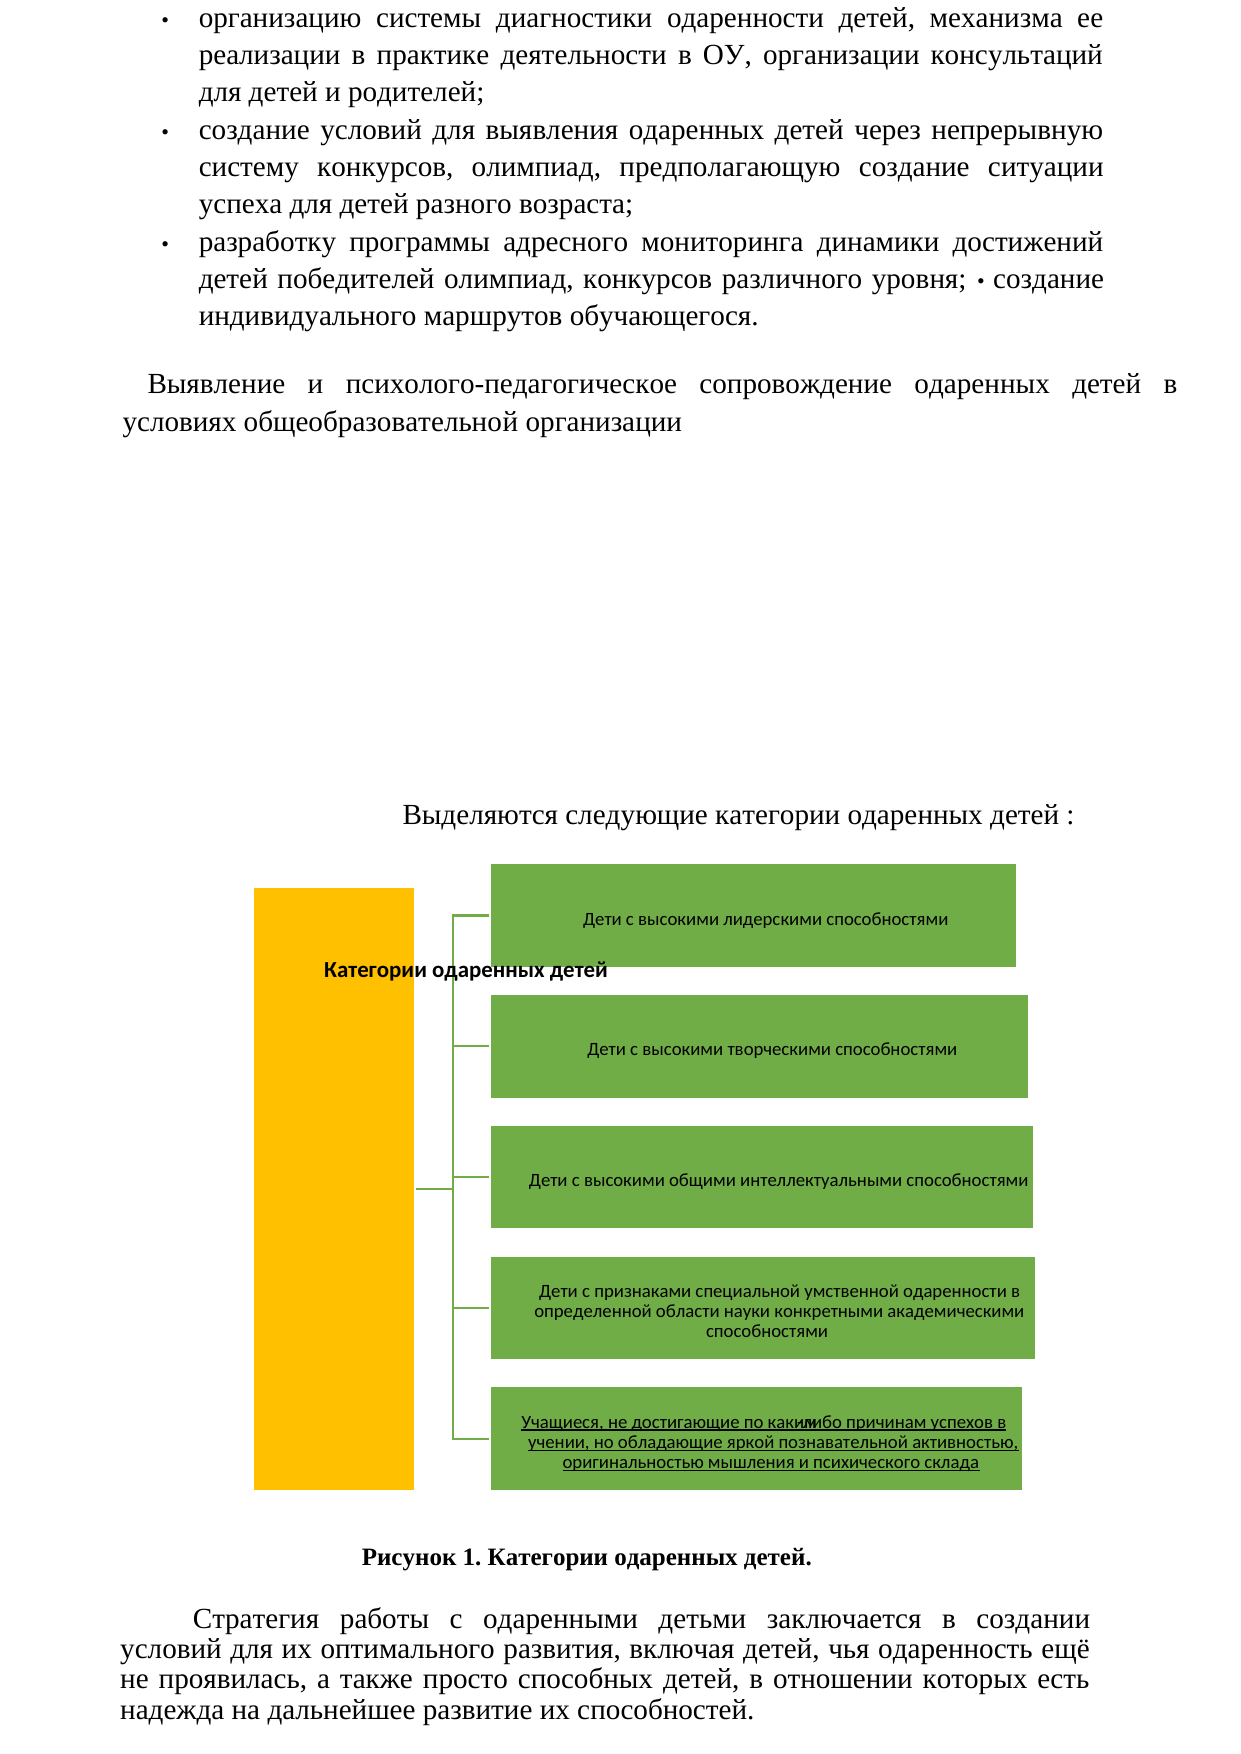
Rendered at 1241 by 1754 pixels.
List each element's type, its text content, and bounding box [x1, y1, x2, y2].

text Рисунок 1. Категории одаренных детей. [193, 1542, 1195, 1571]
list организацию системы диагностики одаренности детей, механизма ее реализации в практике деятельности в ОУ, организации консультаций для детей и родителей; [161, 0, 1104, 108]
list создание условий для выявления одаренных детей через непрерывную систему конкурсов, олимпиад, предполагающую создание ситуации успеха для детей разного возраста; [161, 112, 1104, 220]
list разработку программы адресного мониторинга динамики достижений детей победителей олимпиад, конкурсов различного уровня; • создание индивидуального маршрутов обучающегося. [161, 224, 1104, 332]
text Выявление и психолого-педагогическое сопровождение одаренных детей в условиях общеобразовательно й организации [122, 366, 1179, 437]
text Стратегия работы с одаренными детьми заключается в создании условий для их оптимального развития, включая детей, чья одаренность ещё не проявилась, а также просто способных детей, в отношении которых есть надежда на дальнейшее развитие их способностей. [120, 1604, 1091, 1725]
text Выделяются следующие категории одаренных детей : [89, 797, 1107, 830]
